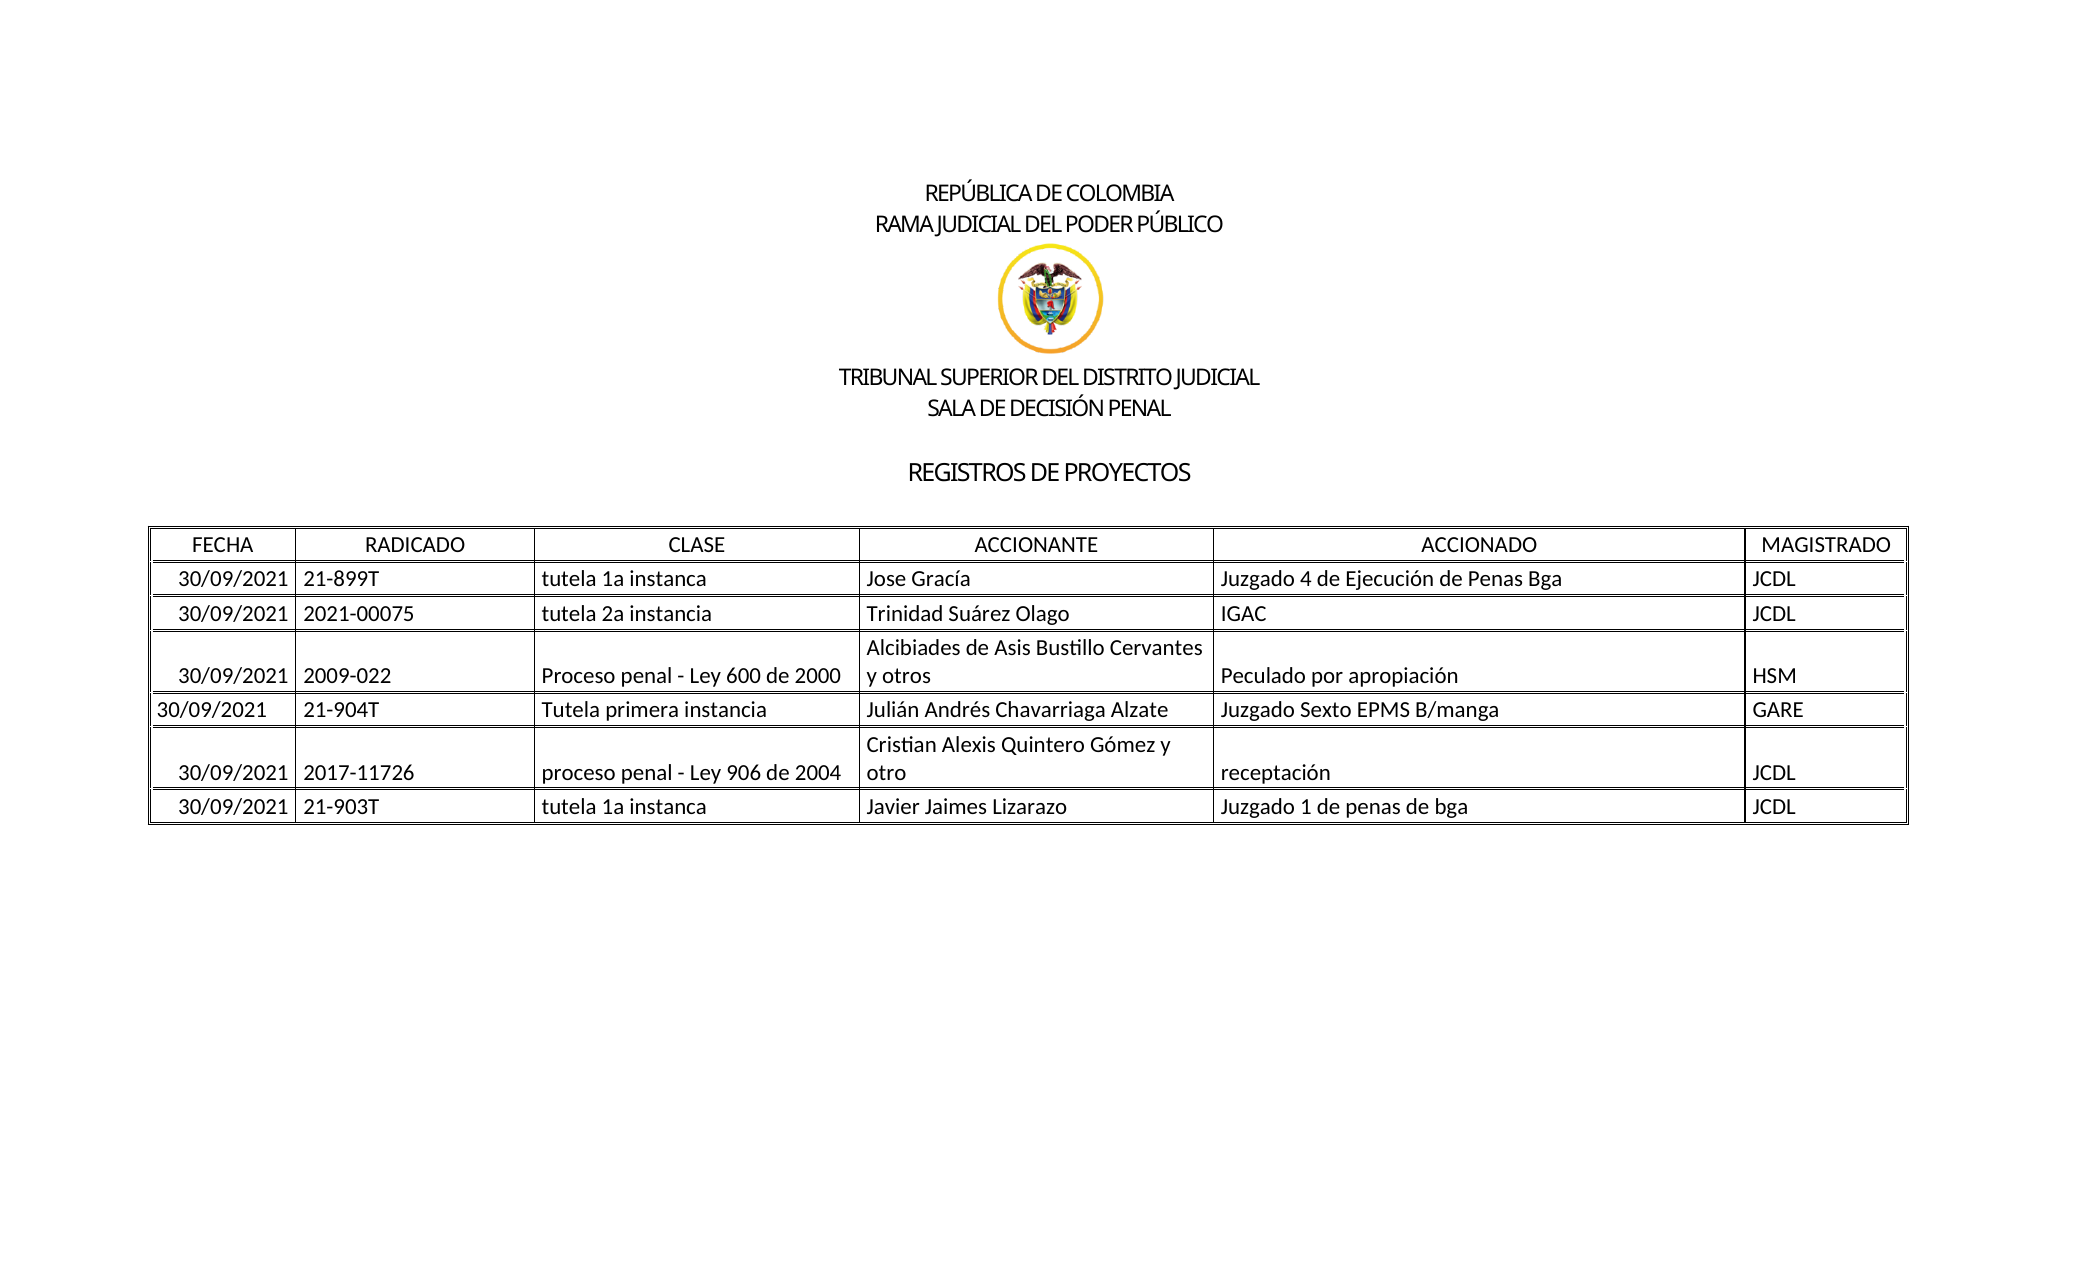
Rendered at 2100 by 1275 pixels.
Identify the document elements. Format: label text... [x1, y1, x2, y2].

table_cell GARE [1746, 691, 1906, 725]
table_cell 30/09/2021 [149, 594, 295, 628]
table_cell 2017-11726 [296, 728, 534, 787]
table_header ACCIONADO [1214, 529, 1744, 560]
table_header RADICADO [296, 529, 534, 560]
table_cell Jose Gracía [860, 563, 1213, 594]
table_cell 30/09/2021 [149, 560, 295, 594]
picture [985, 239, 1115, 361]
table_cell JCDL [1746, 594, 1907, 628]
table_cell Trinidad Suárez Olago [860, 597, 1213, 628]
table_cell 30/09/2021 [151, 629, 295, 691]
table_cell IGAC [1214, 597, 1744, 628]
table_cell Javier Jaimes Lizarazo [860, 790, 1213, 822]
table_cell 2021-00075 [296, 597, 534, 628]
table_cell Juzgado 4 de Ejecución de Penas Bga [1214, 563, 1744, 594]
table_cell Proceso penal - Ley 600 de 2000 [535, 632, 859, 691]
text REGISTROS DE PROYECTOS [148, 455, 1952, 489]
table_cell 21-904T [296, 694, 534, 725]
table_header FECHA [151, 529, 295, 560]
text REPÚBLICA DE COLOMBIA [148, 177, 1952, 208]
table_cell JCDL [1746, 725, 1907, 787]
table_cell 30/09/2021 [149, 725, 295, 787]
table_cell 2009-022 [296, 632, 534, 691]
table_cell Peculado por apropiación [1214, 632, 1744, 691]
table_cell 30/09/2021 [149, 787, 295, 822]
text TRIBUNAL SUPERIOR DEL DISTRITO JUDICIAL [148, 361, 1952, 392]
text RAMA JUDICIAL DEL PODER PÚBLICO [148, 208, 1952, 240]
table_cell tutela 1a instanca [535, 790, 859, 822]
table_cell JCDL [1746, 787, 1907, 822]
table_cell HSM [1746, 629, 1906, 691]
table_header ACCIONANTE [860, 529, 1213, 560]
table_cell tutela 1a instanca [535, 563, 859, 594]
table_cell proceso penal - Ley 906 de 2004 [535, 728, 859, 787]
table_cell receptación [1214, 728, 1744, 787]
table_cell Juzgado 1 de penas de bga [1214, 790, 1744, 822]
table_cell JCDL [1746, 560, 1907, 594]
table_cell 21-903T [296, 790, 534, 822]
table_header MAGISTRADO [1746, 529, 1906, 560]
table_cell tutela 2a instancia [535, 597, 859, 628]
table_cell Juzgado Sexto EPMS B/manga [1214, 694, 1744, 725]
table_cell Tutela primera instancia [535, 694, 859, 725]
table_cell Alcibiades de Asis Bustillo Cervantes y otros [860, 632, 1213, 691]
table_cell 30/09/2021 [151, 691, 295, 725]
table_header CLASE [535, 529, 859, 560]
table_cell Julián Andrés Chavarriaga Alzate [860, 694, 1213, 725]
table_cell 21-899T [296, 563, 534, 594]
text SALA DE DECISIÓN PENAL [148, 392, 1952, 423]
table_cell Cristian Alexis Quintero Gómez y otro [860, 728, 1213, 787]
